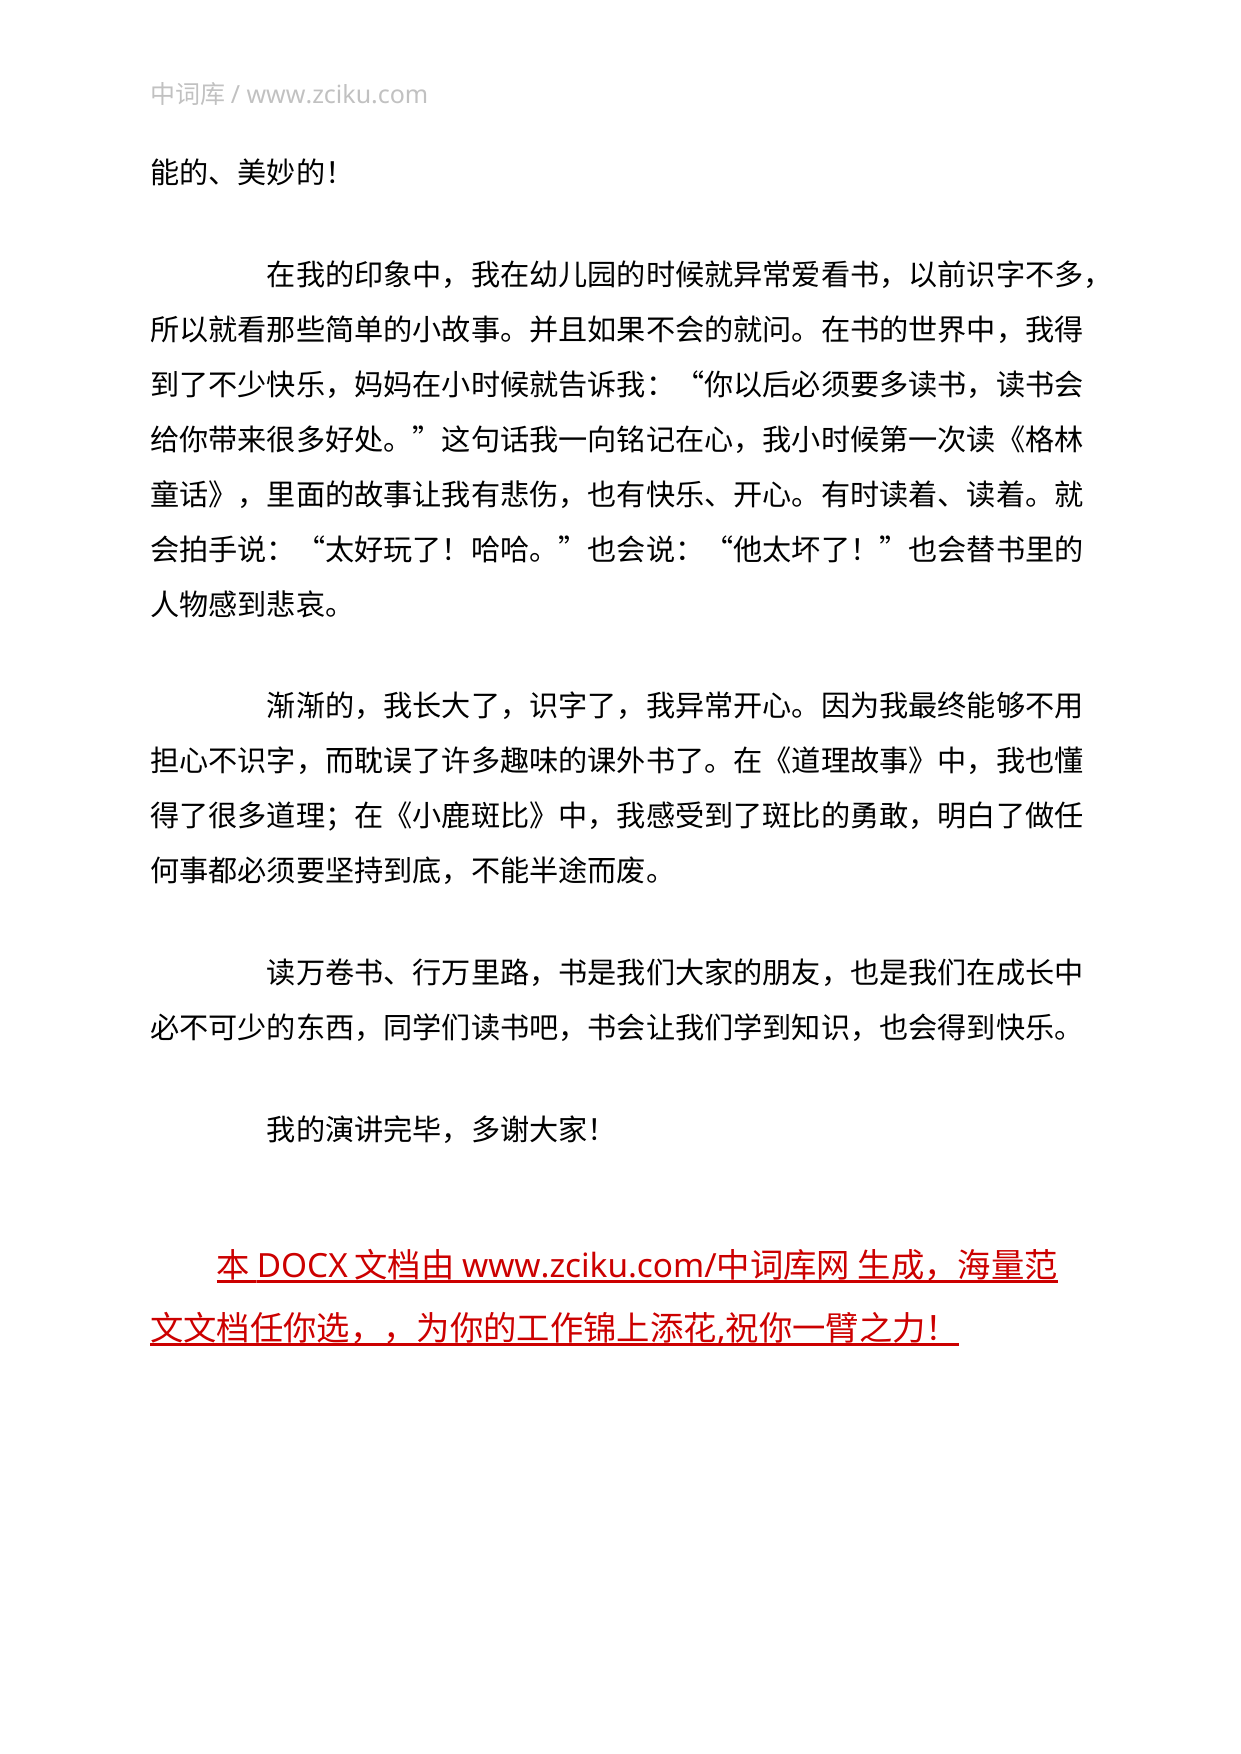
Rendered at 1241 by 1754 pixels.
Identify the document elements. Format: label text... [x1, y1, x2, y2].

text 读万卷书、行万里路，书是我们大家的朋友，也是我们在成长中必不可少的东西，同学们读书吧，书会让我们学到知识，也会得到快乐。 [150, 949, 1090, 1047]
text 在我的印象中，我在幼儿园的时候就异常爱看书，以前识字不多，所以就看那些简单的小故事。并且如果不会的就问。在书的世界中，我得到了不少快乐，妈妈在小时候就告诉我：“你以后必须要多读书，读书会给你带来很多好处。”这句话我一向铭记在心，我小时候第一次读《格林童话》，里面的故事让我有悲伤，也有快乐、开心。有时读着、读着。就会拍手说：“太好玩了！哈哈。”也会说：“他太坏了！”也会替书里的人物感到悲哀。 [150, 252, 1090, 623]
text 渐渐的，我长大了，识字了，我异常开心。因为我最终能够不用担心不识字，而耽误了许多趣味的课外书了。在《道理故事》中，我也懂得了很多道理；在《小鹿斑比》中，我感受到了斑比的勇敢，明白了做任何事都必须要坚持到底，不能半途而废。 [150, 683, 1090, 890]
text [150, 150, 1090, 192]
text 我的演讲完毕，多谢大家！ [150, 1106, 1090, 1148]
text 本DOCX文档由 www.zciku.com/中词库网 生成，海量范文文档任你选，，为你的工作锦上添花,祝你一臂之力！ [150, 1239, 1090, 1350]
